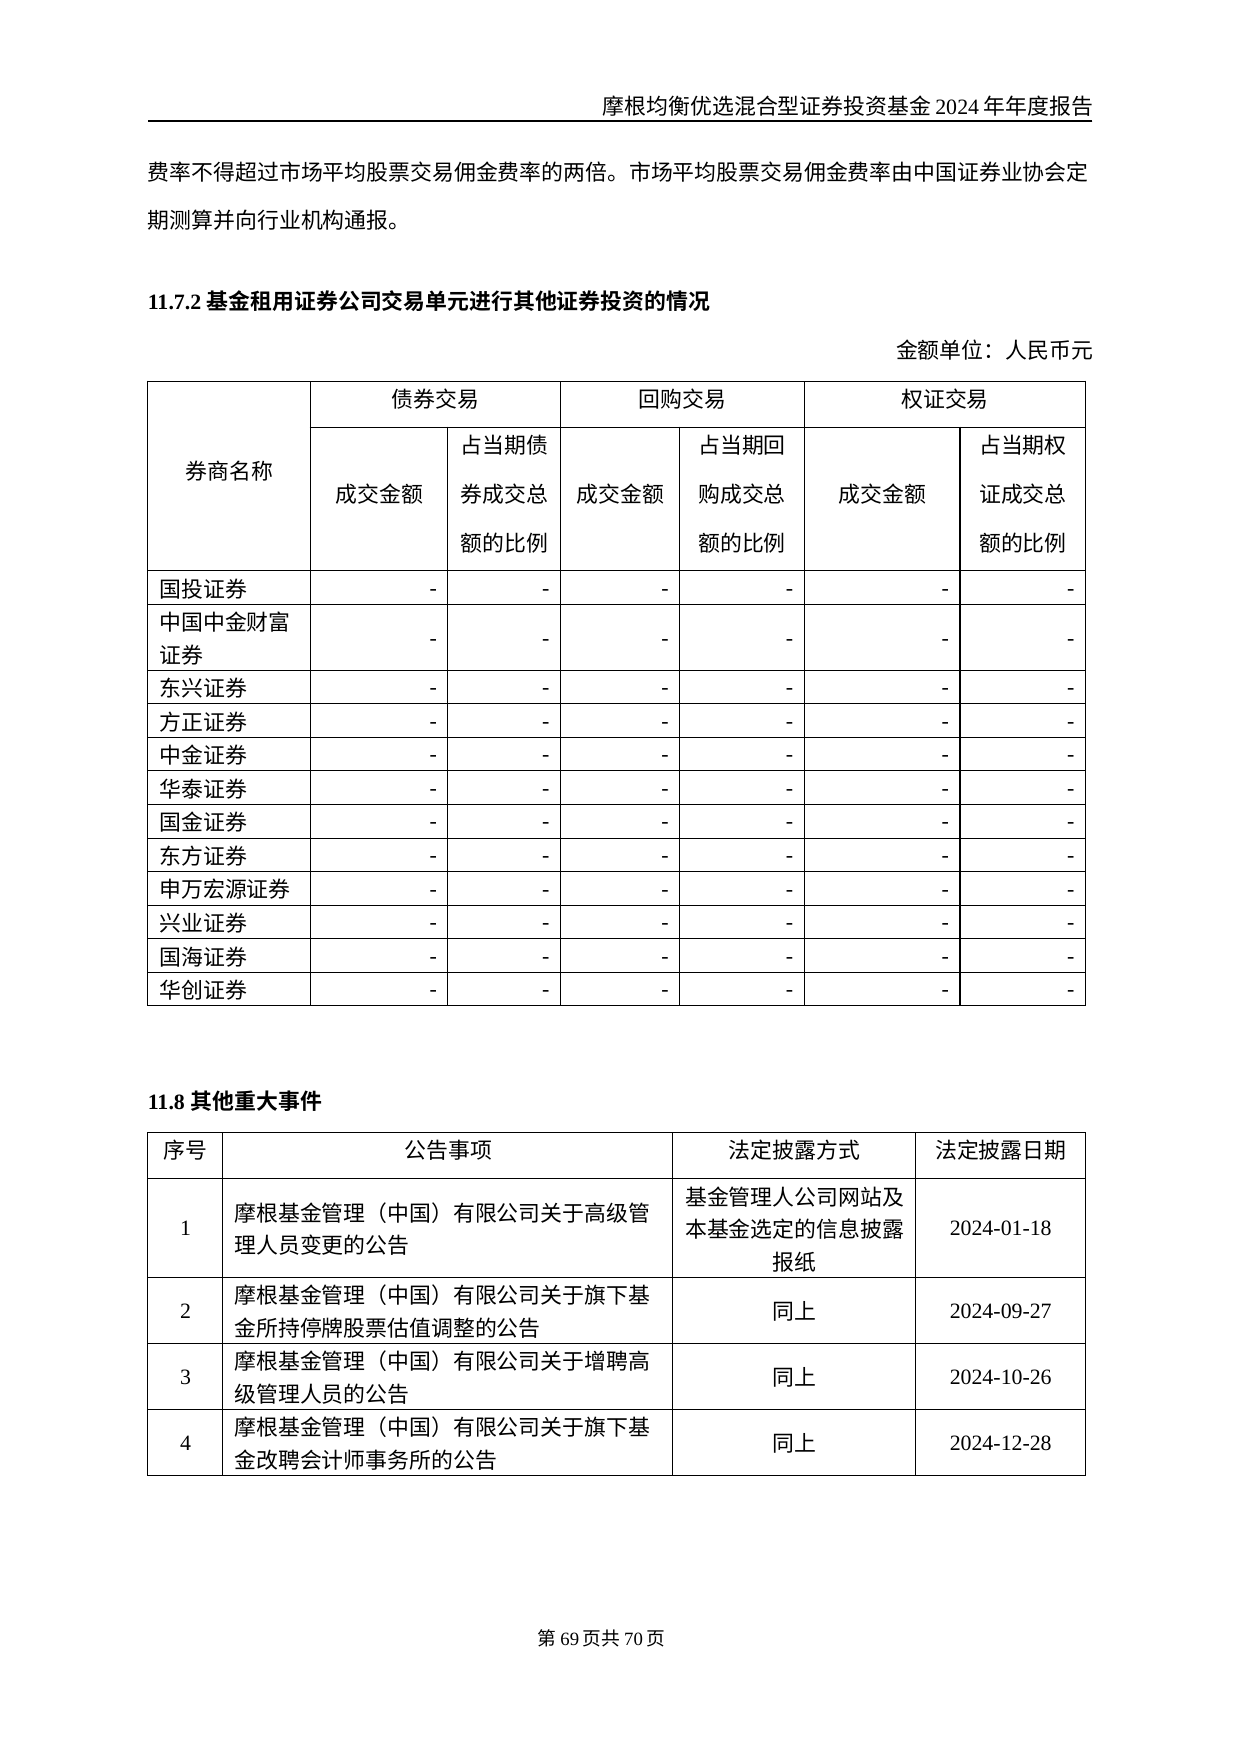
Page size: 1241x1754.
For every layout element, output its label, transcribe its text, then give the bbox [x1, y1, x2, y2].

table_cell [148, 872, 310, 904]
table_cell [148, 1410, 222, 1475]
text 金额单位：人民币元 [148, 332, 1092, 365]
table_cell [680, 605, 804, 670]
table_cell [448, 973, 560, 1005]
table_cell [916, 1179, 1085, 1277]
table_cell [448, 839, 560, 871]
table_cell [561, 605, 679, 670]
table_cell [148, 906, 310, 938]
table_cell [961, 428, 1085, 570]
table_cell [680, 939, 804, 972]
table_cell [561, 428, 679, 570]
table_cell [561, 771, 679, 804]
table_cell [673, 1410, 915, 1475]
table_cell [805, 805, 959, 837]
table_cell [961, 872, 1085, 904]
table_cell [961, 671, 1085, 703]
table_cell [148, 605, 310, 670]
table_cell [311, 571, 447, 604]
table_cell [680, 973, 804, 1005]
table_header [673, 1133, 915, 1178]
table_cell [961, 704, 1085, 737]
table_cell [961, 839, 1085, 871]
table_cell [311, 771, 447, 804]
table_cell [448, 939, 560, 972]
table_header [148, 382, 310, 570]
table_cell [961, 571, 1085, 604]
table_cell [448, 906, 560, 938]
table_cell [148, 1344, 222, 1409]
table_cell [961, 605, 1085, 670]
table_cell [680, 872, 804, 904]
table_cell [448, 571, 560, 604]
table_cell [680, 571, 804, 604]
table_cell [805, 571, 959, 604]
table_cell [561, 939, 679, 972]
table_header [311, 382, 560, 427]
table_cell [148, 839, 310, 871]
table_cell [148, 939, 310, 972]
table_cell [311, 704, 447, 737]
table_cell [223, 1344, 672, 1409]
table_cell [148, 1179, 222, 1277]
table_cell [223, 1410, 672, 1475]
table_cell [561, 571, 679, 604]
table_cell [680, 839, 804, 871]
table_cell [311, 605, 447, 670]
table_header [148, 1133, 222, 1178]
subtitle 11.8 其他重大事件 [148, 1084, 1092, 1116]
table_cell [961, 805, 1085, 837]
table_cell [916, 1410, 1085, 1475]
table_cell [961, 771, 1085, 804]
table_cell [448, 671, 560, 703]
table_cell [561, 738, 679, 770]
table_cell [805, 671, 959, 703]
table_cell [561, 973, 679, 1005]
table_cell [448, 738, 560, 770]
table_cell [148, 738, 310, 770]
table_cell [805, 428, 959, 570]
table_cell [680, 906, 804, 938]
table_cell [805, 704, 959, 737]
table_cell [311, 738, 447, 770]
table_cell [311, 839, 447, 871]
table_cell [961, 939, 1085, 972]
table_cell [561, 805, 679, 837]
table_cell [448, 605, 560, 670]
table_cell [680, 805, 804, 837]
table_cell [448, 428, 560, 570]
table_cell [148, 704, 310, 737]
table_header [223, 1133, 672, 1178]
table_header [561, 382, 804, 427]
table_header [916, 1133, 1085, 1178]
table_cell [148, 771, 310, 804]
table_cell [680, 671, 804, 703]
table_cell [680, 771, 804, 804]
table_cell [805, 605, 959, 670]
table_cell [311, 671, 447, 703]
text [148, 154, 1092, 236]
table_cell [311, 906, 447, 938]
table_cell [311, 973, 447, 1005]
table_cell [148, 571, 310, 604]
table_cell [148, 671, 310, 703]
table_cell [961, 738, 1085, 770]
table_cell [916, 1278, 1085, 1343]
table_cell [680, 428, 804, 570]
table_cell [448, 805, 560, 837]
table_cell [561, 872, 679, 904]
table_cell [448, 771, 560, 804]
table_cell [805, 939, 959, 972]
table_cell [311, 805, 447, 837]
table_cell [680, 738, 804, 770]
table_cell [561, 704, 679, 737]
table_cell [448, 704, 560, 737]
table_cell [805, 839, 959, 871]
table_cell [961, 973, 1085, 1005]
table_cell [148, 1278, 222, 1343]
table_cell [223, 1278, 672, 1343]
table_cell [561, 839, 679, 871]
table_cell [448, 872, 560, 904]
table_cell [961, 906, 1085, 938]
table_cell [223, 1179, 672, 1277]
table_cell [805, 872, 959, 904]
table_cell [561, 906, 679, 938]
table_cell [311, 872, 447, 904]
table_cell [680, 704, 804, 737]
text 11.7.2 基金租用证券公司交易单元进行其他证券投资的情况 [148, 284, 1092, 316]
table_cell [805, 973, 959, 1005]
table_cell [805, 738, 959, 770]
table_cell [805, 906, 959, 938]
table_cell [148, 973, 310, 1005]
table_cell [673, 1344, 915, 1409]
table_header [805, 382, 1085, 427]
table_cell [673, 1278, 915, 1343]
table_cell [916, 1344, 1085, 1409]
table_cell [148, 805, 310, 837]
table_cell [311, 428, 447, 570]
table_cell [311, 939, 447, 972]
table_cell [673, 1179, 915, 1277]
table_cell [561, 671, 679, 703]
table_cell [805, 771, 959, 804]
